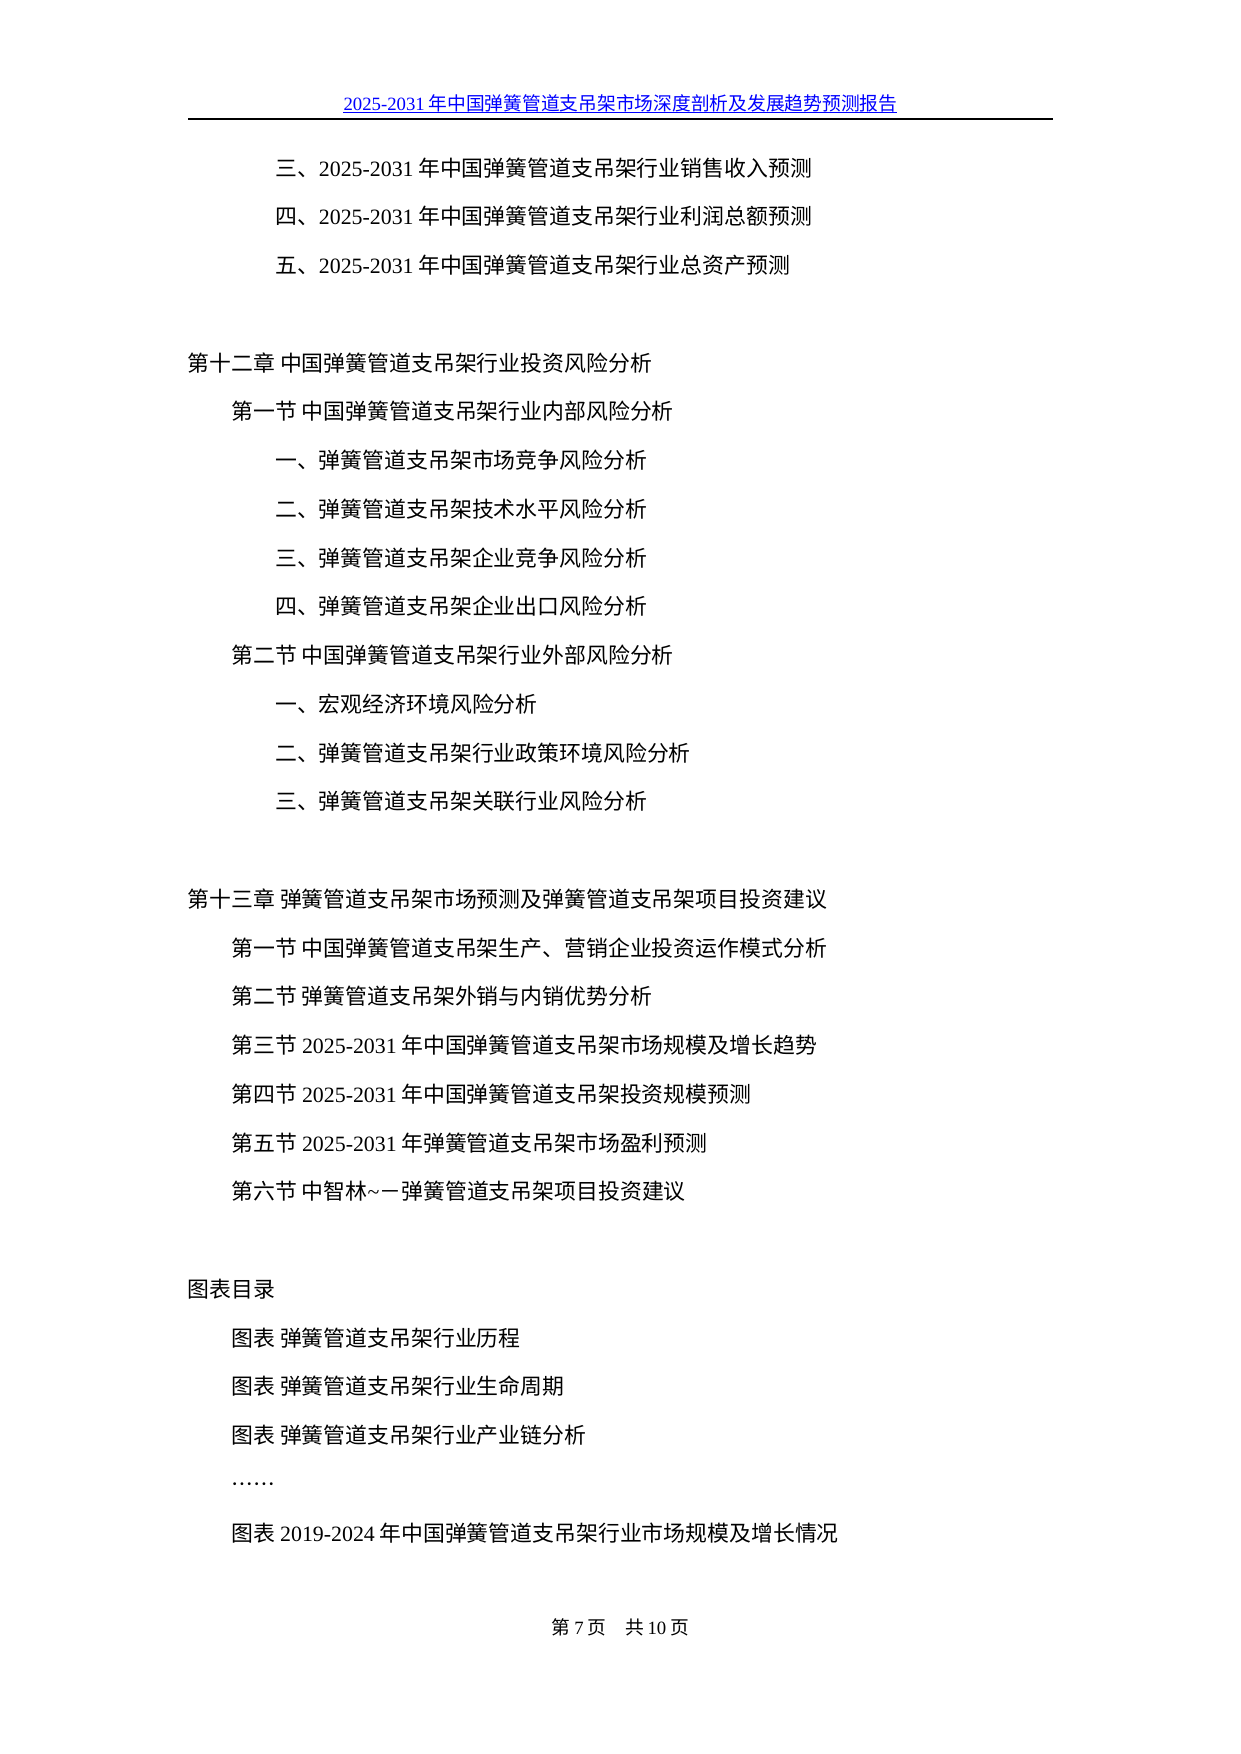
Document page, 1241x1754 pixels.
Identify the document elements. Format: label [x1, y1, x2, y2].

text [187, 150, 1053, 1548]
